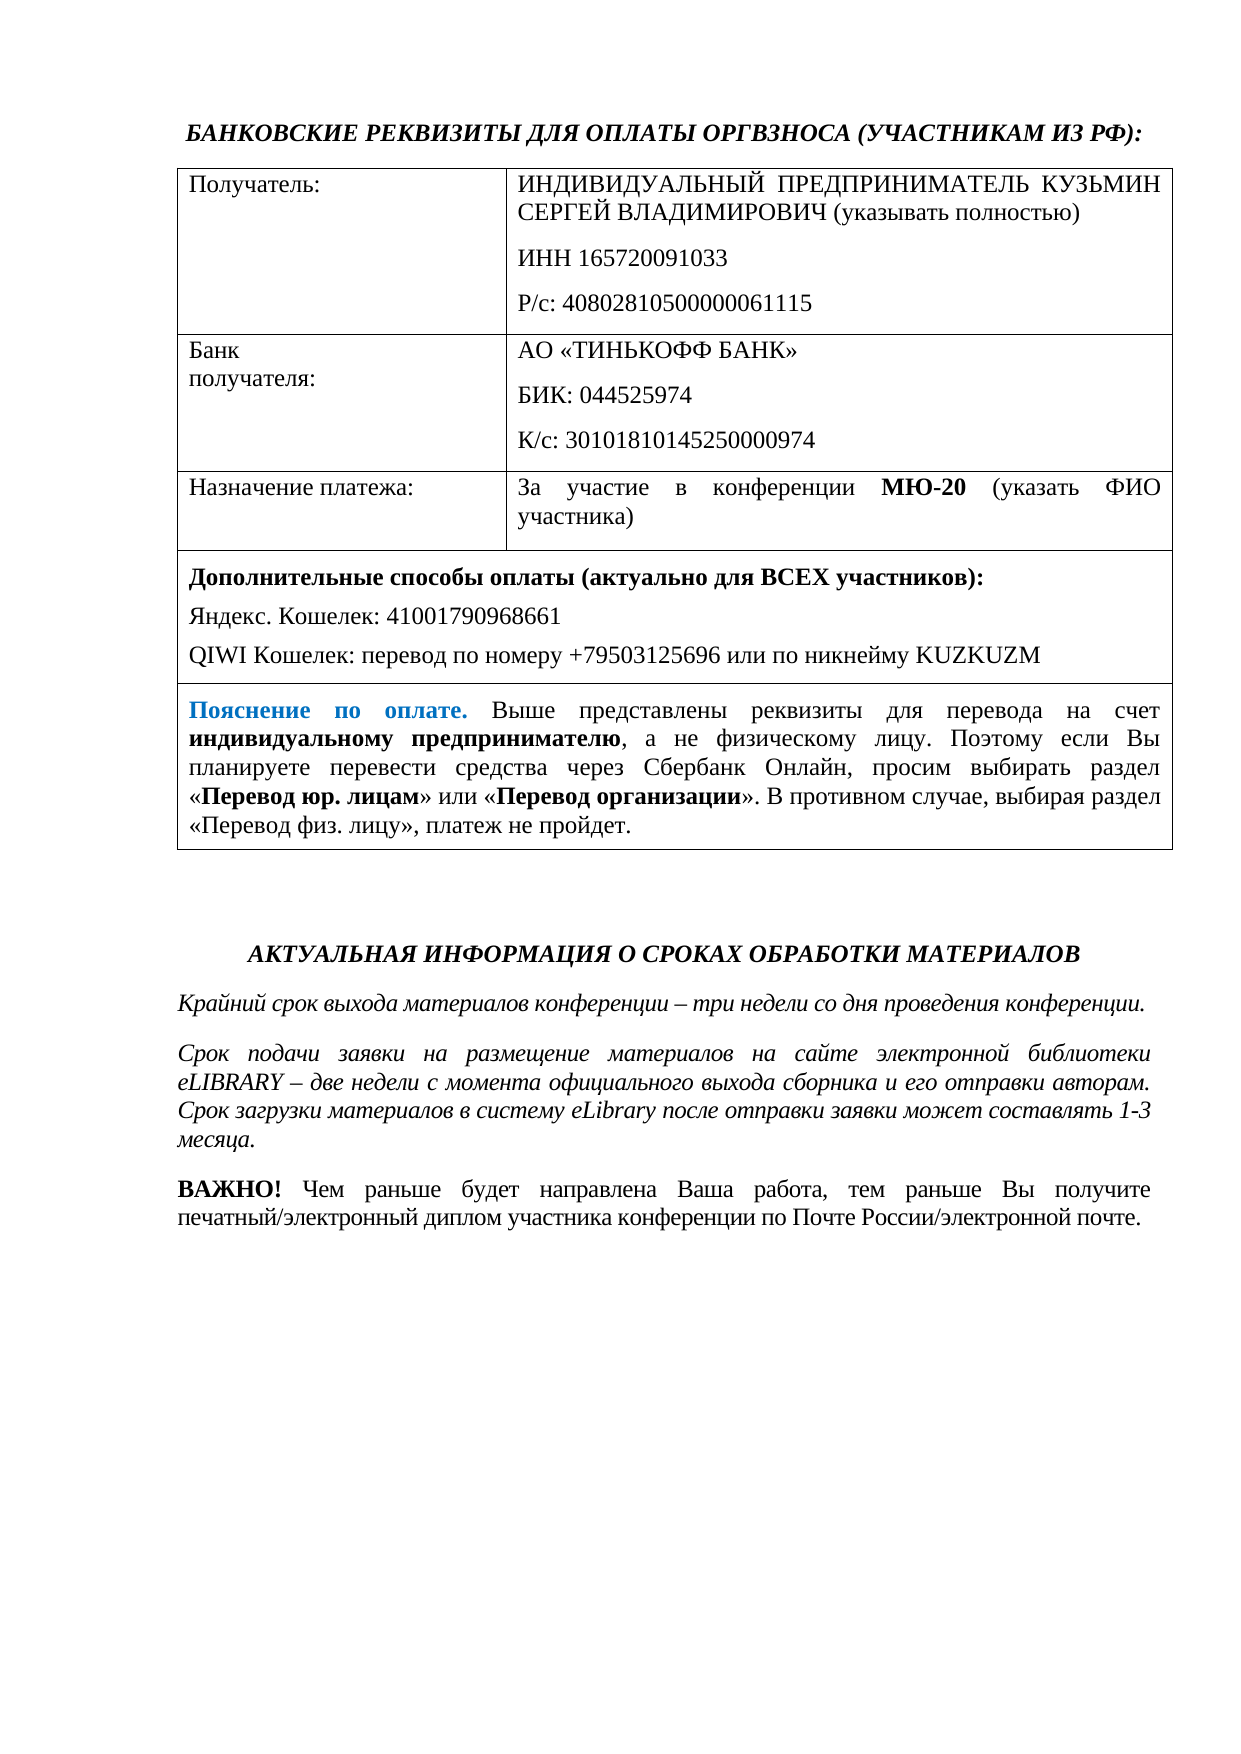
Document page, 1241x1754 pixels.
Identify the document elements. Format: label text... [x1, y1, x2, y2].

table_cell Банк получателя: [178, 335, 506, 471]
text АКТУАЛЬНАЯ ИНФОРМАЦИЯ О СРОКАХ ОБРАБОТКИ МАТЕРИАЛОВ [177, 939, 1152, 967]
table_cell Пояснение по оплате. Выше представлены реквизиты для перевода на счет индивидуальному предпринимателю, а не физическому лицу. Поэтому если Вы планируете перевести средства через Сбербанк Онлайн, просим выбирать раздел «Перевод юр. лицам» или «Перевод организации». В противном случае, выбирая раздел «Перевод физ. лицу», платеж не пройдет. [178, 684, 1172, 849]
table_header ИНДИВИДУАЛЬНЫЙ ПРЕДПРИНИМАТЕЛЬ КУЗЬМИН СЕРГЕЙ ВЛАДИМИРОВИЧ (указывать полностью) ИНН 165720091033 Р/с: 40802810500000061115 [507, 169, 1172, 334]
text БАНКОВСКИЕ РЕКВИЗИТЫ ДЛЯ ОПЛАТЫ ОРГВЗНОСА (УЧАСТНИКАМ ИЗ РФ): [177, 118, 1152, 147]
table_cell Назначение платежа: [178, 472, 506, 550]
text Крайний срок выхода материалов конференции – три недели со дня проведения конференции. [177, 988, 1152, 1017]
text ВАЖНО! Чем раньше будет направлена Ваша работа, тем раньше Вы получите печатный/электронный диплом участника конференции по Почте России/электронной почте. [177, 1174, 1152, 1231]
table_cell АО «ТИНЬКОФФ БАНК» БИК: 044525974 К/с: 30101810145250000974 [507, 335, 1172, 471]
table_header Получатель: [178, 169, 506, 334]
text Срок подачи заявки на размещение материалов на сайте электронной библиотеки eLIBRARY – две недели с момента официального выхода сборника и его отправки авторам. Срок загрузки материалов в систему eLibrary после отправки заявки может составлять 1-3 месяца. [177, 1038, 1152, 1153]
table_cell За участие в конференции МЮ-20 (указать ФИО участника) [507, 472, 1172, 550]
table_cell Дополнительные способы оплаты (актуально для ВСЕХ участников): Яндекс. Кошелек: 41001790968661 QIWI Кошелек: перевод по номеру +79503125696 или по никнейму KUZKUZM [178, 551, 1172, 683]
